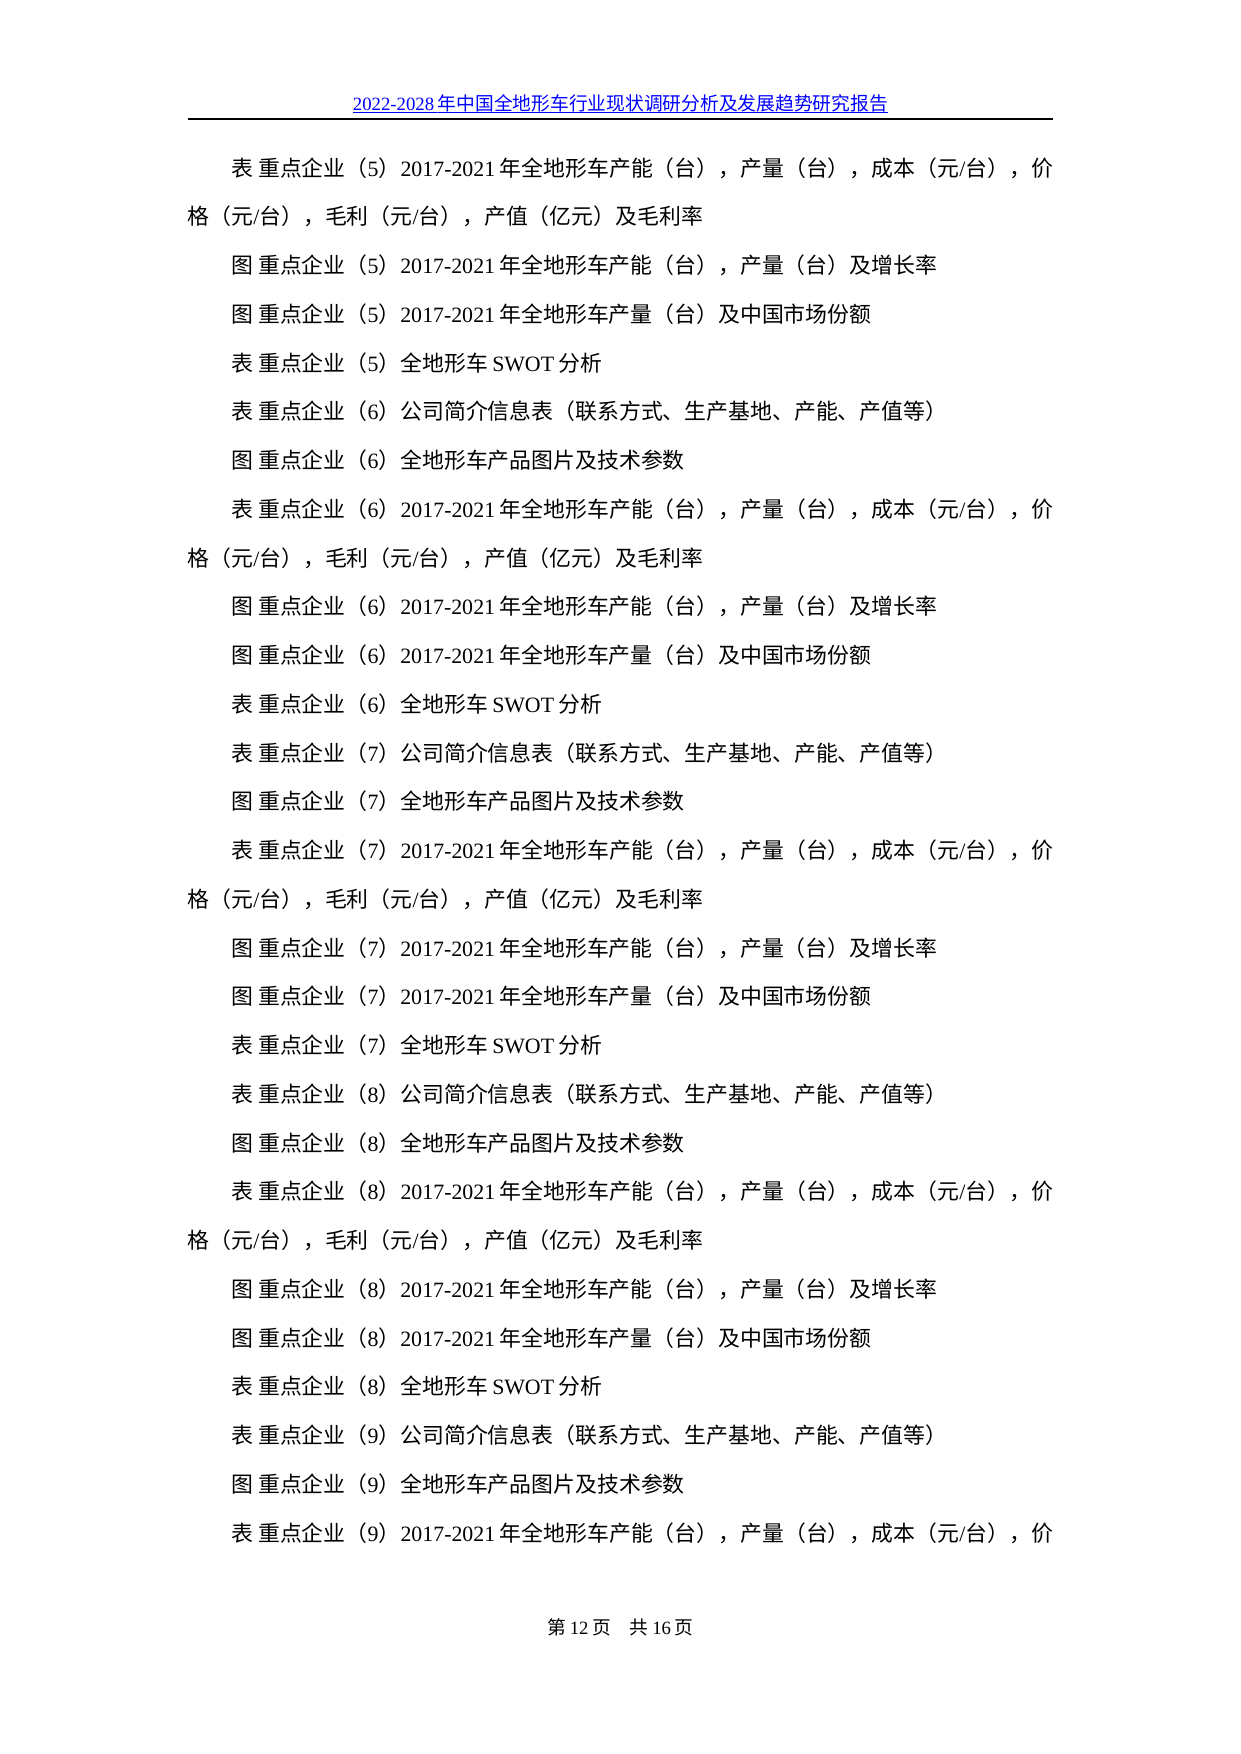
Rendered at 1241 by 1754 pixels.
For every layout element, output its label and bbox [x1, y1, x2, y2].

text [187, 150, 1053, 1548]
